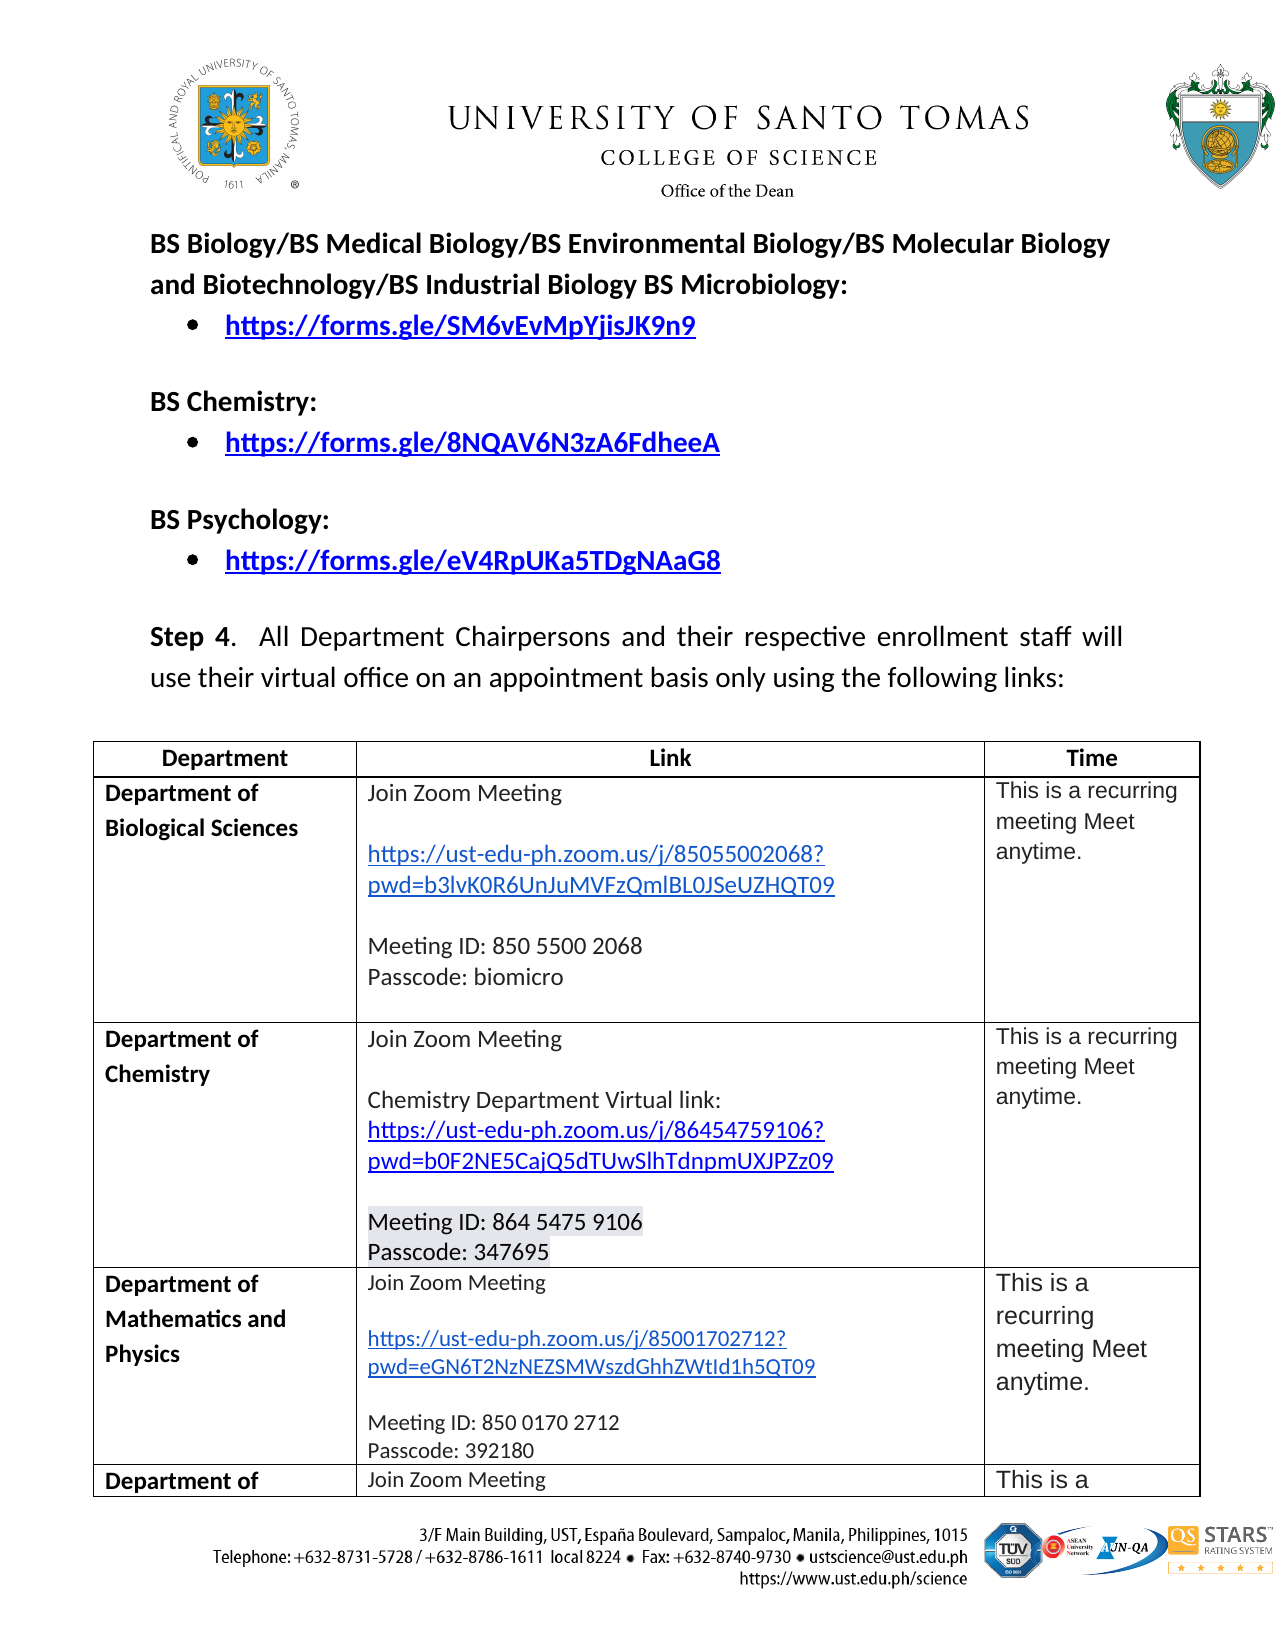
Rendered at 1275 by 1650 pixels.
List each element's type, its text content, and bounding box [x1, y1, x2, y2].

table_cell Department of Chemistry [94, 1023, 356, 1267]
table_cell Join Zoom Meeting https://ust-edu-ph.zoom.us/j/85001702712?pwd=eGN6T2NzNEZSMWszdGhhZWtId1h5QT09 Meeting ID: 850 0170 2712 Passcode: 392180 [357, 1268, 984, 1464]
list https://forms.gle/eV4RpUKa5TDgNAaG8 [187, 542, 1057, 577]
picture [976, 1503, 1275, 1597]
text BS Chemistry: [150, 383, 1125, 419]
table_header Link [357, 742, 984, 776]
picture [1166, 64, 1275, 189]
table_cell Join Zoom Meeting https://ust-edu-ph.zoom.us/j/85055002068?pwd=b3lvK0R6UnJuMVFzQmlBL0JSeUZHQT09 Meeting ID: 850 5500 2068 Passcode: biomicro [357, 778, 984, 1022]
table_cell This is a recurring meeting Meet anytime. [985, 1465, 1199, 1496]
picture [157, 49, 312, 200]
table_cell This is a recurring meeting Meet anytime. [985, 778, 1199, 1022]
table_cell This is a recurring meeting Meet anytime. [985, 1268, 1199, 1464]
table_header Time [985, 742, 1199, 776]
picture [197, 1512, 975, 1597]
text BS Biology/BS Medical Biology/BS Environmental Biology/BS Molecular Biology and Biotechnology/BS Industrial Biology BS Microbiology: [150, 225, 1125, 301]
text BS Psychology: [150, 501, 1125, 536]
picture [442, 100, 1032, 201]
list https://forms.gle/SM6vEvMpYjisJK9n9 [187, 307, 1057, 342]
table_cell This is a recurring meeting Meet anytime. [985, 1023, 1199, 1267]
table_cell Join Zoom Meeting https://ust-edu-ph.zoom.us/j/82451307089?pwd=Ri9ObjZ3b1IxWEtIUFRFN2NoTzJLQT09 Meeting ID: 824 5130 7089 Passcode: 950432 [357, 1465, 984, 1496]
table_cell Department of Psychology [94, 1465, 356, 1496]
table_cell Join Zoom Meeting Chemistry Department Virtual link: https://ust-edu-ph.zoom.us/j/86454759106?pwd=b0F2NE5CajQ5dTUwSlhTdnpmUXJPZz09 Meeting ID: 864 5475 9106 Passcode: 347695 [357, 1023, 984, 1267]
list https://forms.gle/8NQAV6N3zA6FdheeA [187, 424, 1057, 460]
text Step 4. All Department Chairpersons and their respective enrollment staff will use their virtual office on an appointment basis only using the following links: [150, 618, 1125, 695]
table_cell Department of Biological Sciences [94, 778, 356, 1022]
table_header Department [94, 742, 356, 776]
table_cell Department of Mathematics and Physics [94, 1268, 356, 1464]
